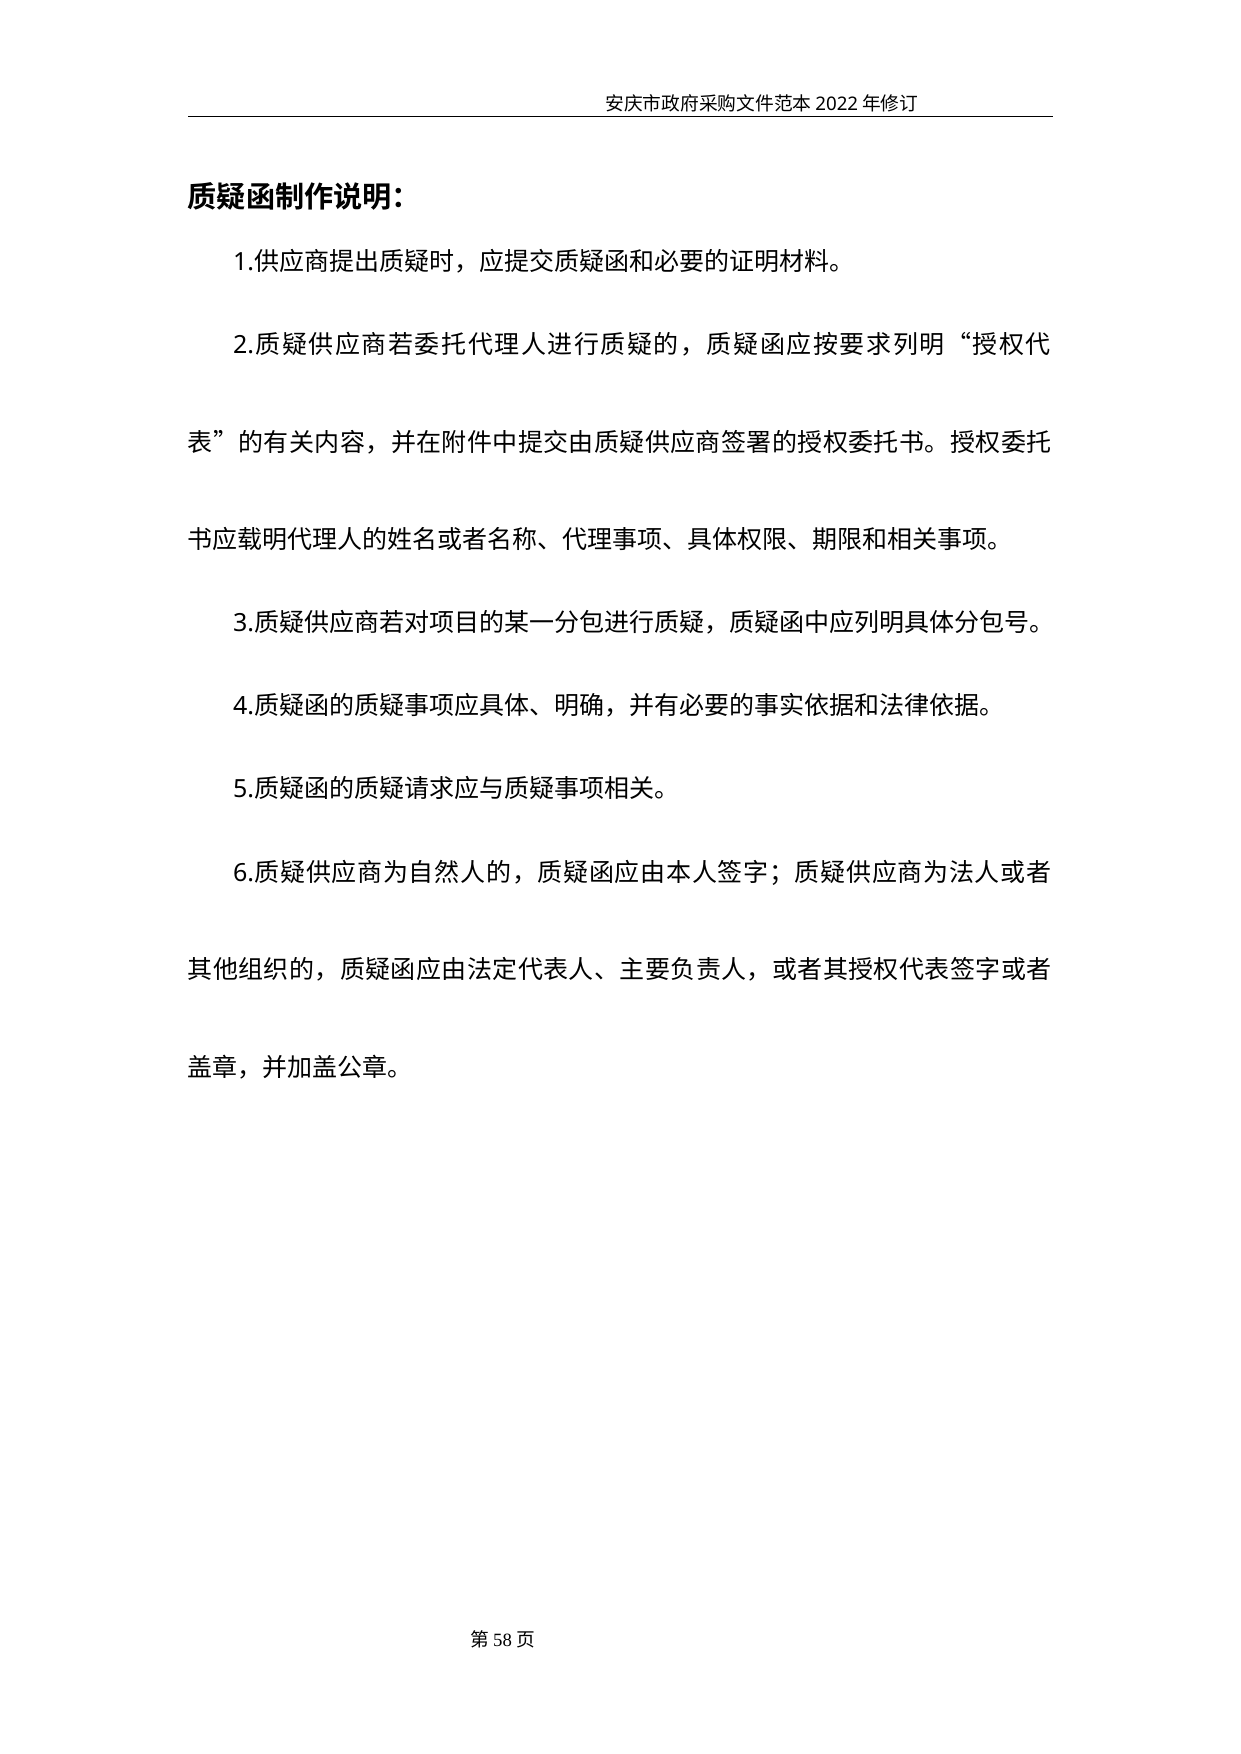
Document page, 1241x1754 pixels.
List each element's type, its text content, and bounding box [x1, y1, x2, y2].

text 质疑函制作说明： [187, 162, 1053, 227]
text 3.质疑供应商若对项目的某一分包进行质疑，质疑函中应列明具体分包号。 [187, 588, 1053, 653]
text 6.质疑供应商为自然人的，质疑函应由本人签字；质疑供应商为法人或者其他组织的，质疑函应由法定代表人、主要负责人，或者其授权代表签字或者盖章，并加盖公章。 [187, 838, 1053, 1098]
text 5.质疑函的质疑请求应与质疑事项相关。 [187, 754, 1053, 819]
text 4.质疑函的质疑事项应具体、明确，并有必要的事实依据和法律依据。 [187, 671, 1053, 736]
text 2.质疑供应商若委托代理人进行质疑的，质疑函应按要求列明“授权代表”的有关内容，并在附件中提交由质疑供应商签署的授权委托书。授权委托书应载明代理人的姓名或者名称、代理事项、具体权限、期限和相关事项。 [187, 310, 1053, 570]
text 1.供应商提出质疑时，应提交质疑函和必要的证明材料。 [187, 227, 1053, 292]
